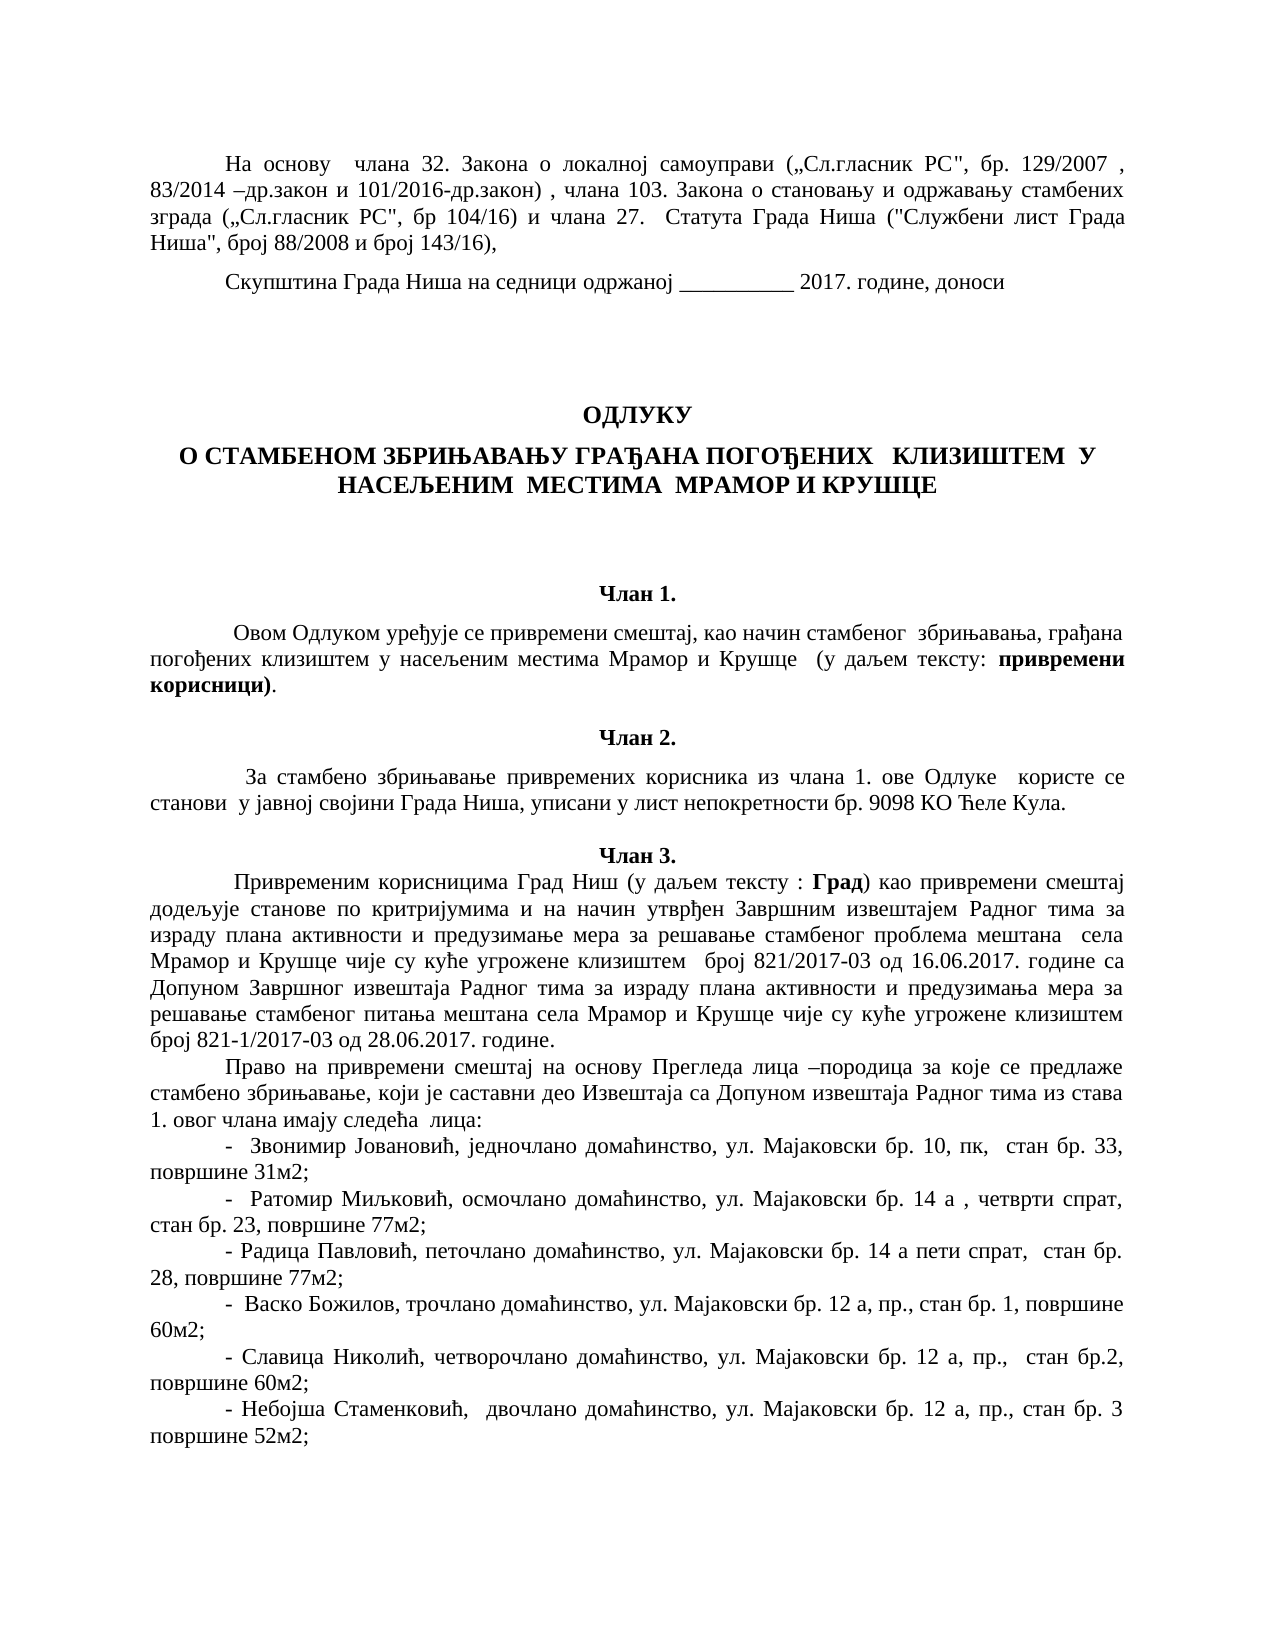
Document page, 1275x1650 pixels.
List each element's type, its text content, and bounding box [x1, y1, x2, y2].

text Члан 1. [150, 580, 1125, 606]
text - Радица Павловић, петочлано домаћинство, ул. Мајаковски бр. 14 а пети спрат, стан бр. 28, површине 77м2; [150, 1237, 1125, 1290]
text На основу члана 32. Закона о локалној самоуправи („Сл.гласник РС", бр. 129/2007 , 83/2014 –др.закон и 101/2016-др.закон) , члана 103. Закона о становању и одржавању стамбених зграда („Сл.гласник РС", бр 104/16) и члана 27. Статута Града Ниша ("Службени лист Града Ниша", број 88/2008 и број 143/16), [150, 150, 1125, 255]
text За стамбено збрињавање привремених корисника из члана 1. ове Одлуке користе се станови у јавној својини Града Ниша, уписани у лист непокретности бр. 9098 КО Ћеле Кула. [150, 763, 1125, 816]
text Члан 2. [150, 724, 1125, 751]
text - Звонимир Јовановић, једночлано домаћинство, ул. Мајаковски бр. 10, пк, стан бр. 33, површине 31м2; [150, 1132, 1125, 1185]
text - Васко Божилов, трочлано домаћинство, ул. Мајаковски бр. 12 а, пр., стан бр. 1, површине 60м2; [150, 1290, 1125, 1343]
text Скупштина Града Ниша на седници одржаној __________ 2017. године, доноси [150, 268, 1125, 294]
text Овом Одлуком уређује се привремени смештај, као начин стамбеног збрињавања, грађана погођених клизиштем у насељеним местима Мрамор и Крушце (у даљем тексту: привремени корисници). [150, 619, 1125, 698]
text - Небојша Стаменковић, двочлано домаћинство, ул. Мајаковски бр. 12 а, пр., стан бр. 3 површине 52м2; [150, 1396, 1125, 1448]
text Привременим корисницима Град Ниш (у даљем тексту : Град) као привремени смештај додељује станове по критријумима и на начин утврђен Завршним извештајем Радног тима за израду плана активности и предузимање мера за решавање стамбеног проблема мештана села Мрамор и Крушце чије су куће угрожене клизиштем број 821/2017-03 од 16.06.2017. године са Допуном Завршног извештаја Радног тима за израду плана активности и предузимања мера за решавање стамбеног питања мештана села Мрамор и Крушце чије су куће угрожене клизиштем број 821-1/2017-03 од 28.06.2017. године. [150, 868, 1125, 1053]
text О СТАМБЕНОМ ЗБРИЊАВАЊУ ГРАЂАНА ПОГОЂЕНИХ КЛИЗИШТЕМ У [150, 441, 1125, 470]
text Члан 3. [150, 842, 1125, 868]
text Право на привремени смештај на основу Прегледа лица –породица за које се предлаже стамбено збрињавање, који је саставни део Извештаја са Допуном извештаја Радног тима из става 1. овог члана имају следећа лица: [150, 1053, 1125, 1132]
text НАСЕЉЕНИМ МЕСТИМА МРАМОР И КРУШЦЕ [150, 470, 1125, 498]
text - Славица Николић, четворочлано домаћинство, ул. Мајаковски бр. 12 а, пр., стан бр.2, површине 60м2; [150, 1343, 1125, 1396]
text ОДЛУКУ [150, 400, 1125, 428]
text - Ратомир Миљковић, осмочлано домаћинство, ул. Мајаковски бр. 14 а , четврти спрат, стан бр. 23, површине 77м2; [150, 1185, 1125, 1237]
